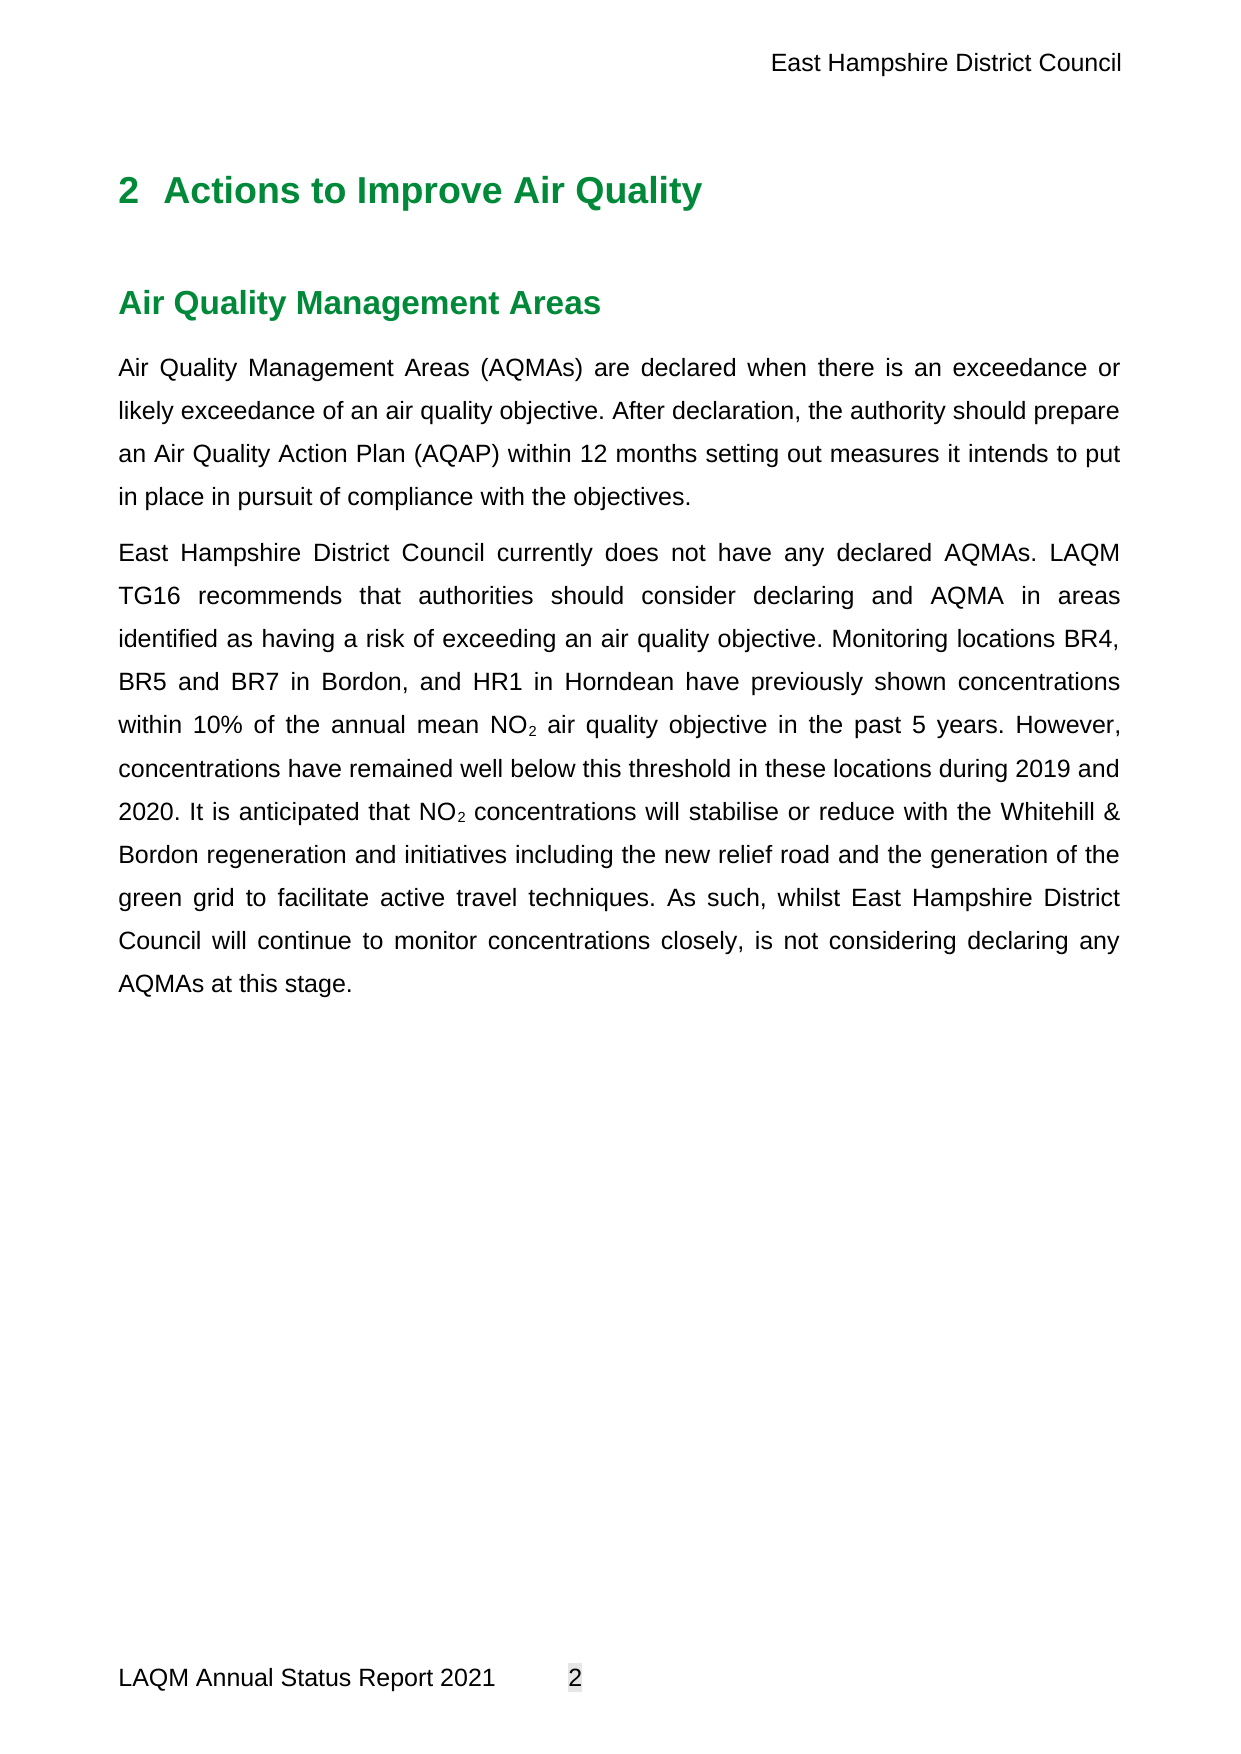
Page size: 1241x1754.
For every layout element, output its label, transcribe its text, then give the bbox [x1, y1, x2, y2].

subtitle Actions to Improve Air Quality [118, 168, 1122, 211]
text Air Quality Management Areas (AQMAs) are declared when there is an exceedance or likely exceedance of an air quality objective. After declaration, the authority should prepare an Air Quality Action Plan (AQAP) within 12 months setting out measures it intends to put in place in pursuit of compliance with the objectives. [118, 353, 1122, 511]
text East Hampshire District Council currently does not have any declared AQMAs. LAQM TG16 recommends that authorities should consider declaring and AQMA in areas identified as having a risk of exceeding an air quality objective. Monitoring locations BR4, BR5 and BR7 in Bordon, and HR1 in Horndean have previously shown concentrations within 10% of the annual mean NO2 air quality objective in the past 5 years. However, concentrations have remained well below this threshold in these locations during 2019 and 2020. It is anticipated that NO2 concentrations will stabilise or reduce with the Whitehill & Bordon regeneration and initiatives including the new relief road and the generation of the green grid to facilitate active travel techniques. As such, whilst East Hampshire District Council will continue to monitor concentrations closely, is not considering declaring any AQMAs at this stage. [118, 538, 1122, 998]
subtitle Air Quality Management Areas [118, 283, 1122, 321]
